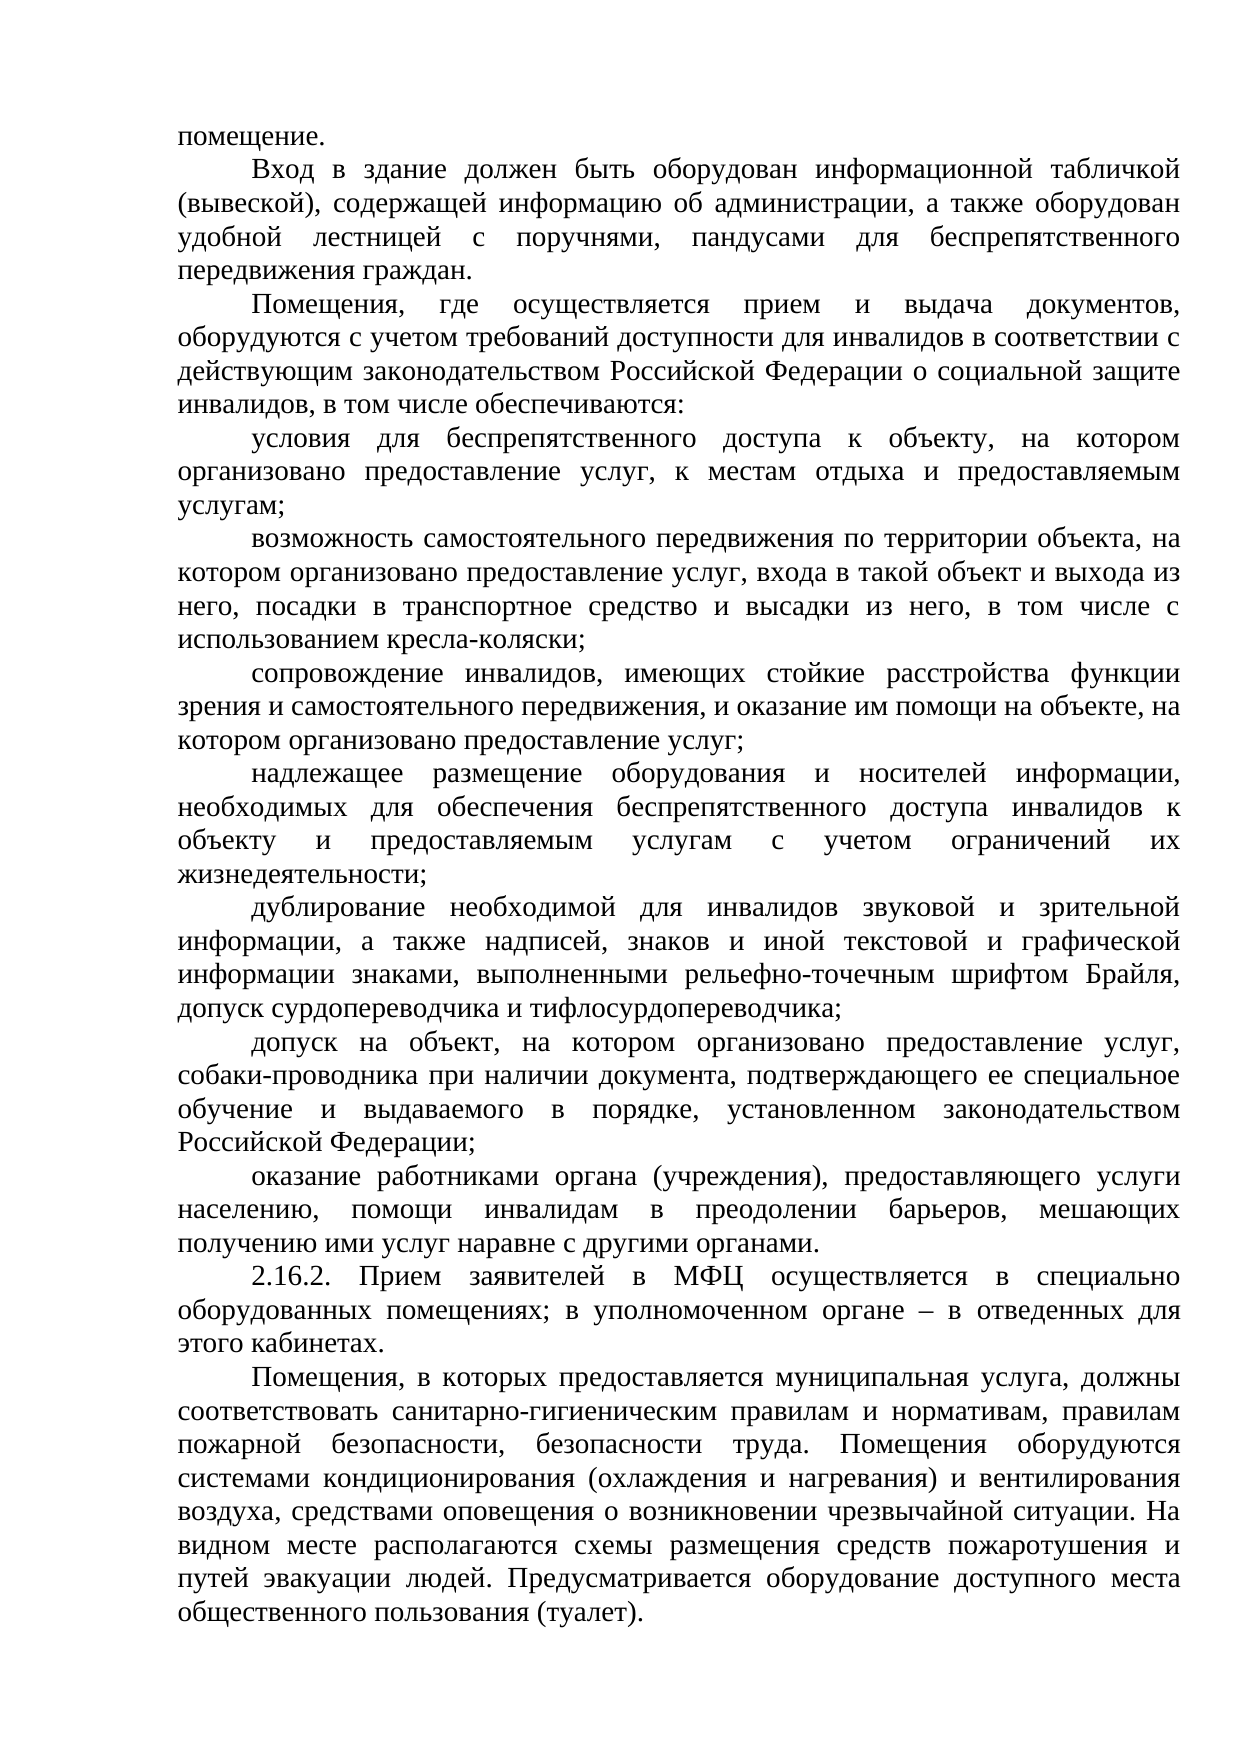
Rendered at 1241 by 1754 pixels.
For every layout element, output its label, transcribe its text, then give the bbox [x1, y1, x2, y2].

text Помещения, где осуществляется прием и выдача документов, оборудуются с учетом требований доступности для инвалидов в соответствии с действующим законодательством Российской Федерации о социальной защите инвалидов, в том числе обеспечиваются: [177, 286, 1181, 420]
text допуск на объект, на котором организовано предоставление услуг, собаки-проводника при наличии документа, подтверждающего ее специальное обучение и выдаваемого в порядке, установленном законодательством Российской Федерации; [177, 1024, 1181, 1158]
text Помещения, в которых предоставляется муниципальная услуга, должны соответствовать санитарно-гигиеническим правилам и нормативам, правилам пожарной безопасности, безопасности труда. Помещения оборудуются системами кондиционирования (охлаждения и нагревания) и вентилирования воздуха, средствами оповещения о возникновении чрезвычайной ситуации. На видном месте располагаются схемы размещения средств пожаротушения и путей эвакуации людей. Предусматривается оборудование доступного места общественного пользования (туалет). [177, 1359, 1181, 1627]
text дублирование необходимой для инвалидов звуковой и зрительной информации, а также надписей, знаков и иной текстовой и графической информации знаками, выполненными рельефно-точечным шрифтом Брайля, допуск сурдопереводчика и тифлосурдопереводчика; [177, 889, 1181, 1024]
text 2.16.2. Прием заявителей в МФЦ осуществляется в специально оборудованных помещениях; в уполномоченном органе – в отведенных для этого кабинетах. [177, 1258, 1181, 1359]
text условия для беспрепятственного доступа к объекту, на котором организовано предоставление услуг, к местам отдыха и предоставляемым услугам; [177, 420, 1181, 521]
text возможность самостоятельного передвижения по территории объекта, на котором организовано предоставление услуг, входа в такой объект и выхода из него, посадки в транспортное средство и высадки из него, в том числе с использованием кресла-коляски; [177, 521, 1181, 655]
text оказание работниками органа (учреждения), предоставляющего услуги населению, помощи инвалидам в преодолении барьеров, мешающих получению ими услуг наравне с другими органами. [177, 1158, 1181, 1258]
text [177, 118, 1181, 152]
text сопровождение инвалидов, имеющих стойкие расстройства функции зрения и самостоятельного передвижения, и оказание им помощи на объекте, на котором организовано предоставление услуг; [177, 655, 1181, 755]
text Вход в здание должен быть оборудован информационной табличкой (вывеской), содержащей информацию об администрации, а также оборудован удобной лестницей с поручнями, пандусами для беспрепятственного передвижения граждан. [177, 152, 1181, 286]
text надлежащее размещение оборудования и носителей информации, необходимых для обеспечения беспрепятственного доступа инвалидов к объекту и предоставляемым услугам с учетом ограничений их жизнедеятельности; [177, 755, 1181, 889]
